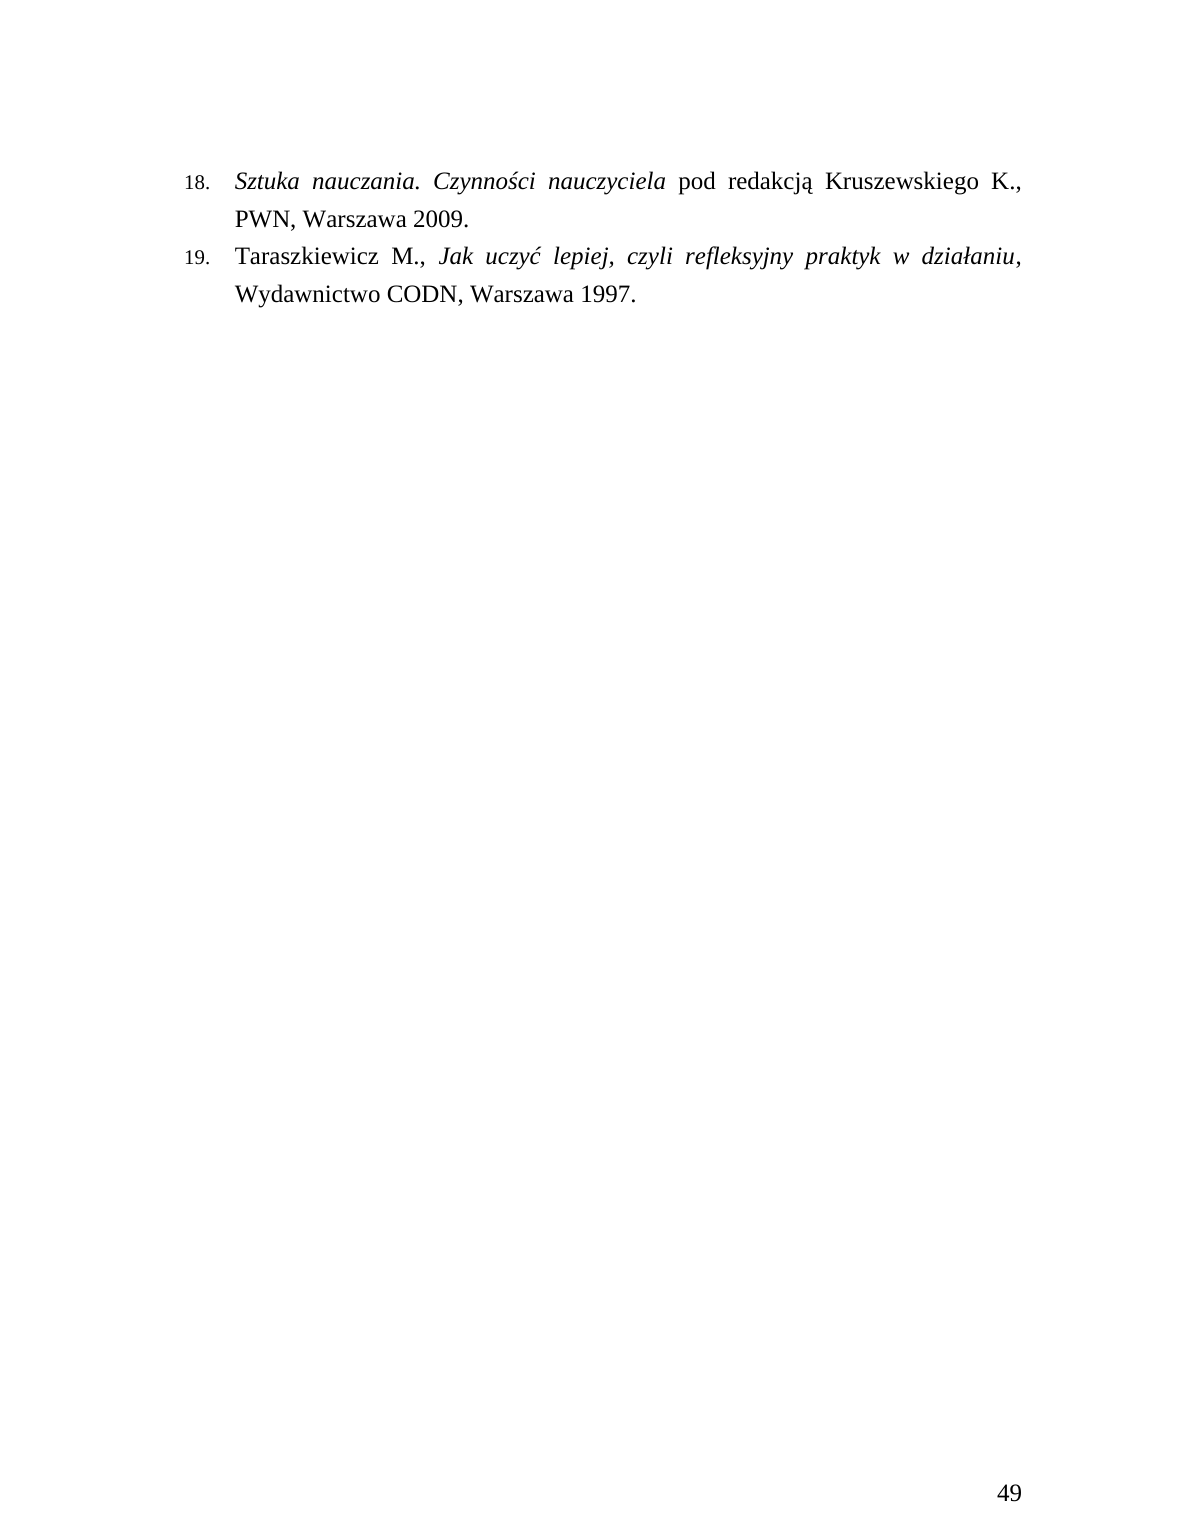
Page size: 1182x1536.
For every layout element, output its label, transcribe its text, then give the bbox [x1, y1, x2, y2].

list Taraszkiewicz M., Jak uczyć lepiej, czyli refleksyjny praktyk w działaniu, Wydawnictwo CODN, Warszawa 1997. [197, 234, 1022, 309]
list Sztuka nauczania. Czynności nauczyciela pod redakcją Kruszewskiego K., PWN, Warszawa 2009. [197, 159, 1022, 234]
